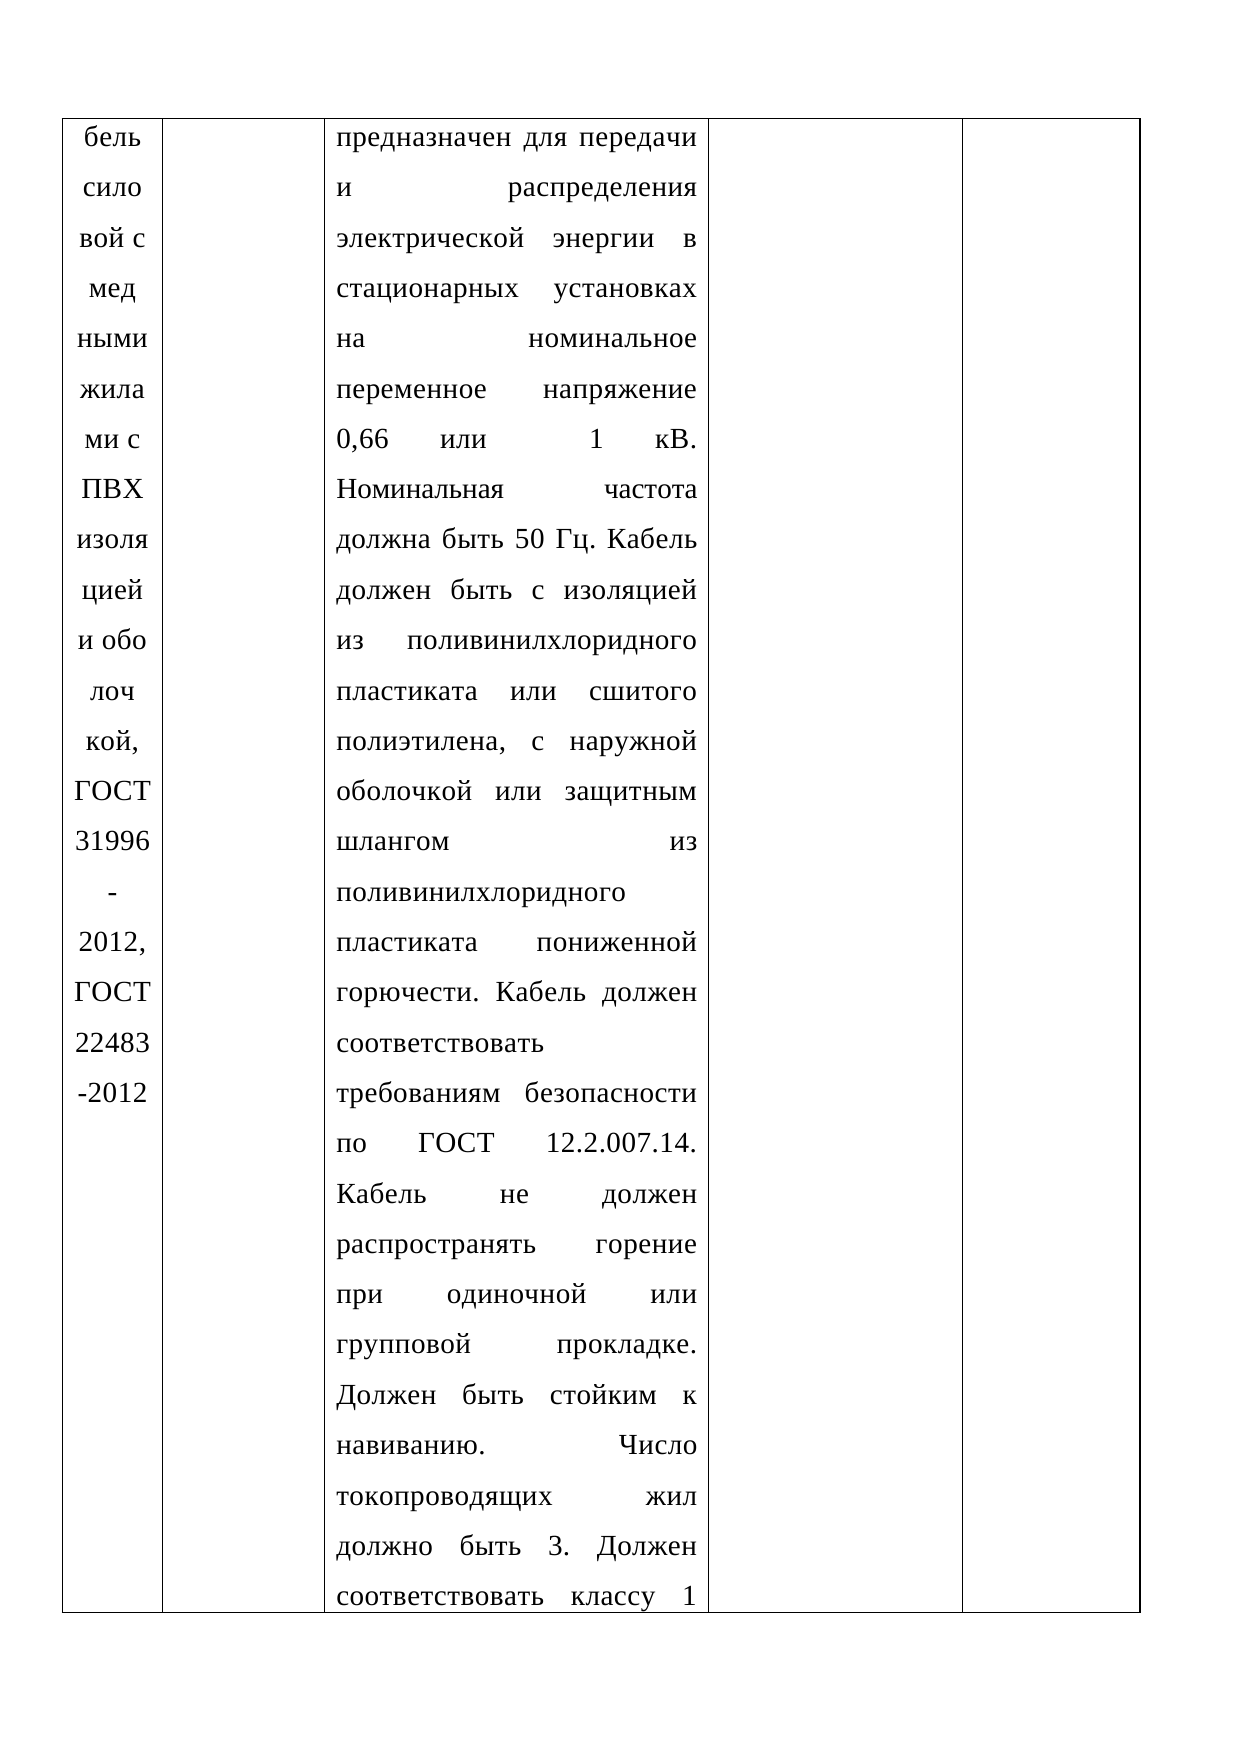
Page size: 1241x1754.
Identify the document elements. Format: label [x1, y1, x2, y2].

table_cell [325, 119, 708, 1612]
table_cell [963, 119, 1139, 1612]
table_cell [63, 119, 162, 1612]
table_cell [709, 119, 962, 1612]
table_cell [163, 119, 324, 1612]
